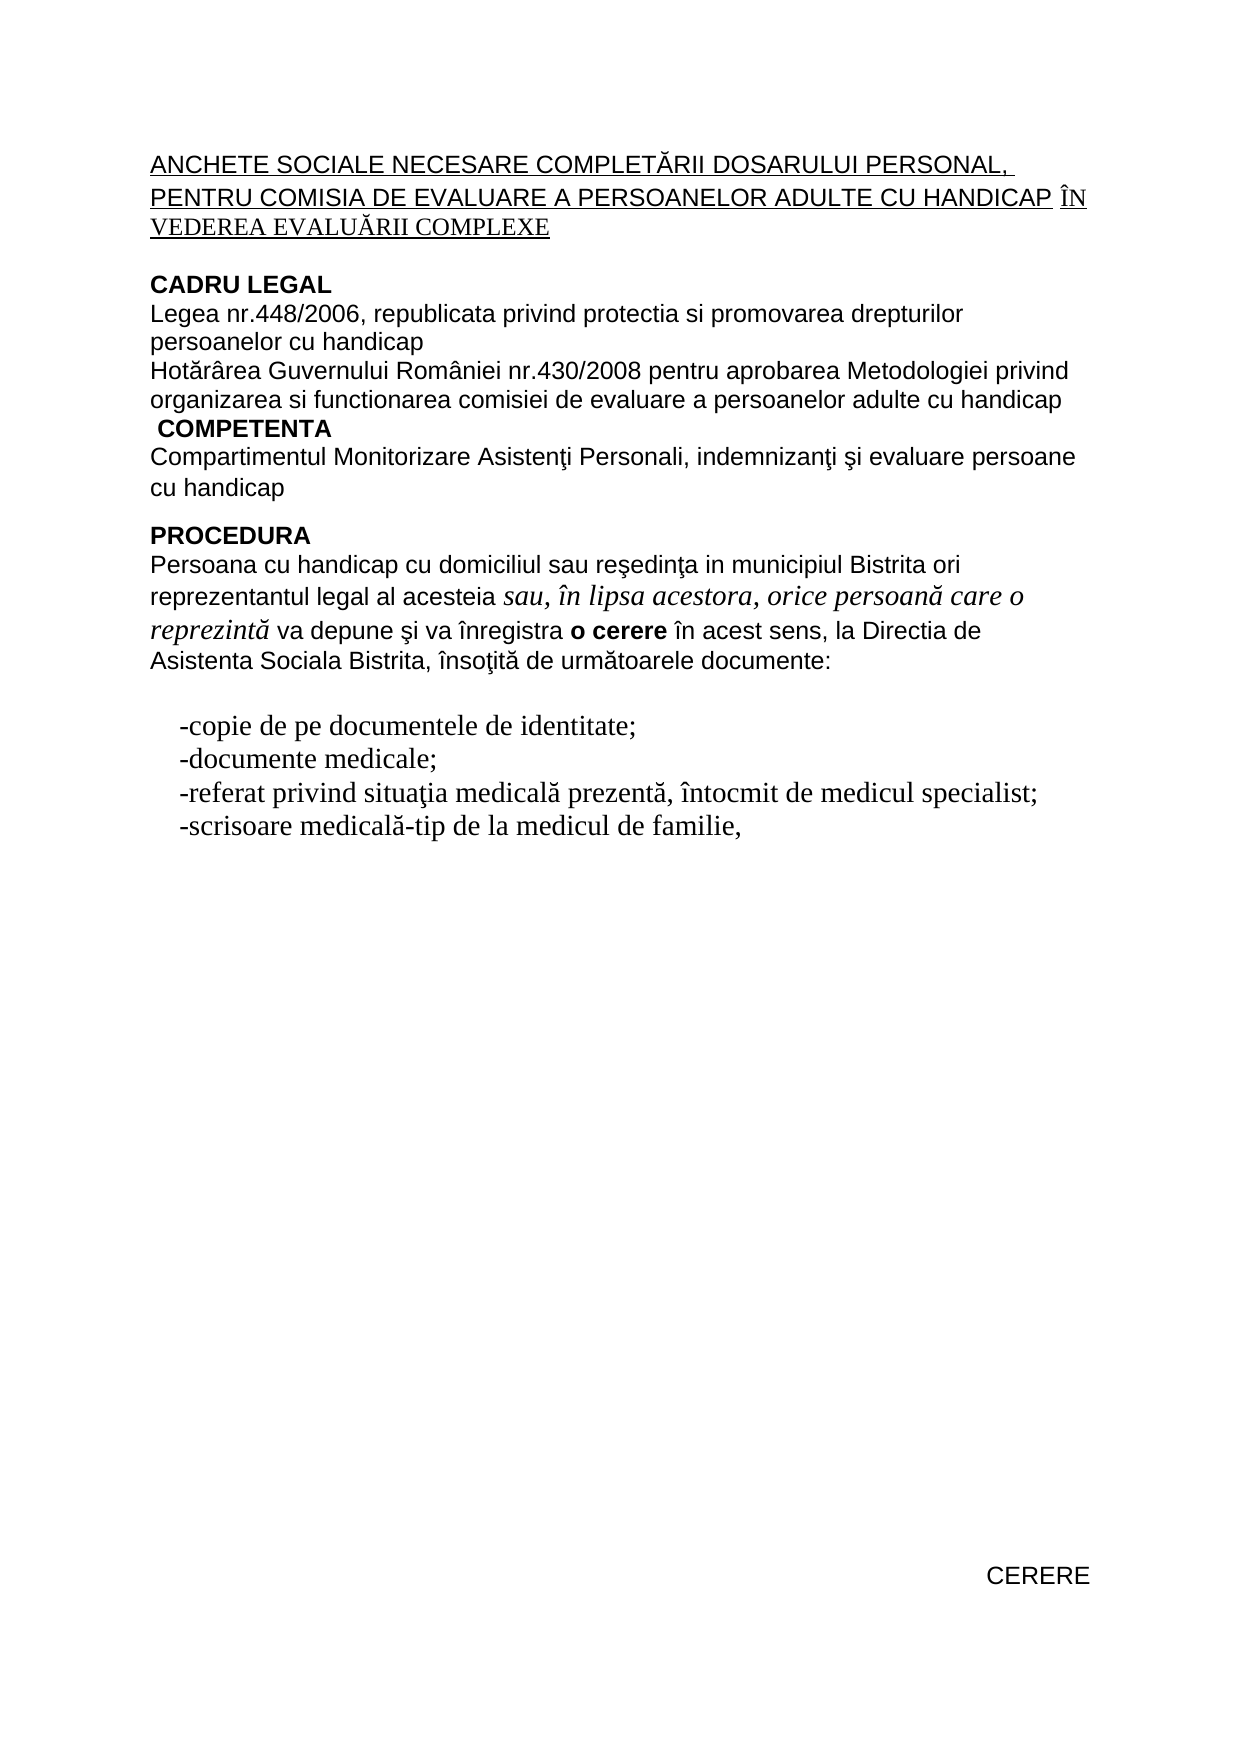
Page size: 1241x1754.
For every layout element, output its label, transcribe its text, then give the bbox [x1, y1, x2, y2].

text -copie de pe documentele de identitate; [150, 708, 1090, 741]
text Persoana cu handicap cu domiciliul sau reşedinţa in municipiul Bistrita ori reprezentantul legal al acesteia sau, în lipsa acestora, orice persoană care o reprezintă va depune şi va înregistra o cerere în acest sens, la Directia de Asistenta Sociala Bistrita, însoţită de următoarele documente: [150, 550, 1090, 674]
text ANCHETE SOCIALE NECESARE COMPLETĂRII DOSARULUI PERSONAL, PENTRU COMISIA DE EVALUARE A PERSOANELOR ADULTE CU HANDICAP ÎN VEDEREA EVALUĂRII COMPLEXE [150, 150, 1090, 241]
text COMPETENTA [150, 413, 1090, 442]
text -referat privind situaţia medicală prezentă, întocmit de medicul specialist; [150, 775, 1090, 808]
text Hotărârea Guvernului României nr.430/2008 pentru aprobarea Metodologiei privind organizarea si functionarea comisiei de evaluare a persoanelor adulte cu handicap [150, 356, 1090, 413]
text -scrisoare medicală-tip de la medicul de familie, [150, 808, 1090, 842]
text Compartimentul Monitorizare Asistenţi Personali, indemnizanţi şi evaluare persoane cu handicap [150, 442, 1090, 502]
text CERERE [225, 1561, 1090, 1589]
text PROCEDURA [150, 521, 1090, 550]
text CADRU LEGAL [150, 270, 1090, 298]
text Legea nr.448/2006, republicata privind protectia si promovarea drepturilor persoanelor cu handicap [150, 298, 1090, 356]
text -documente medicale; [150, 741, 1090, 775]
